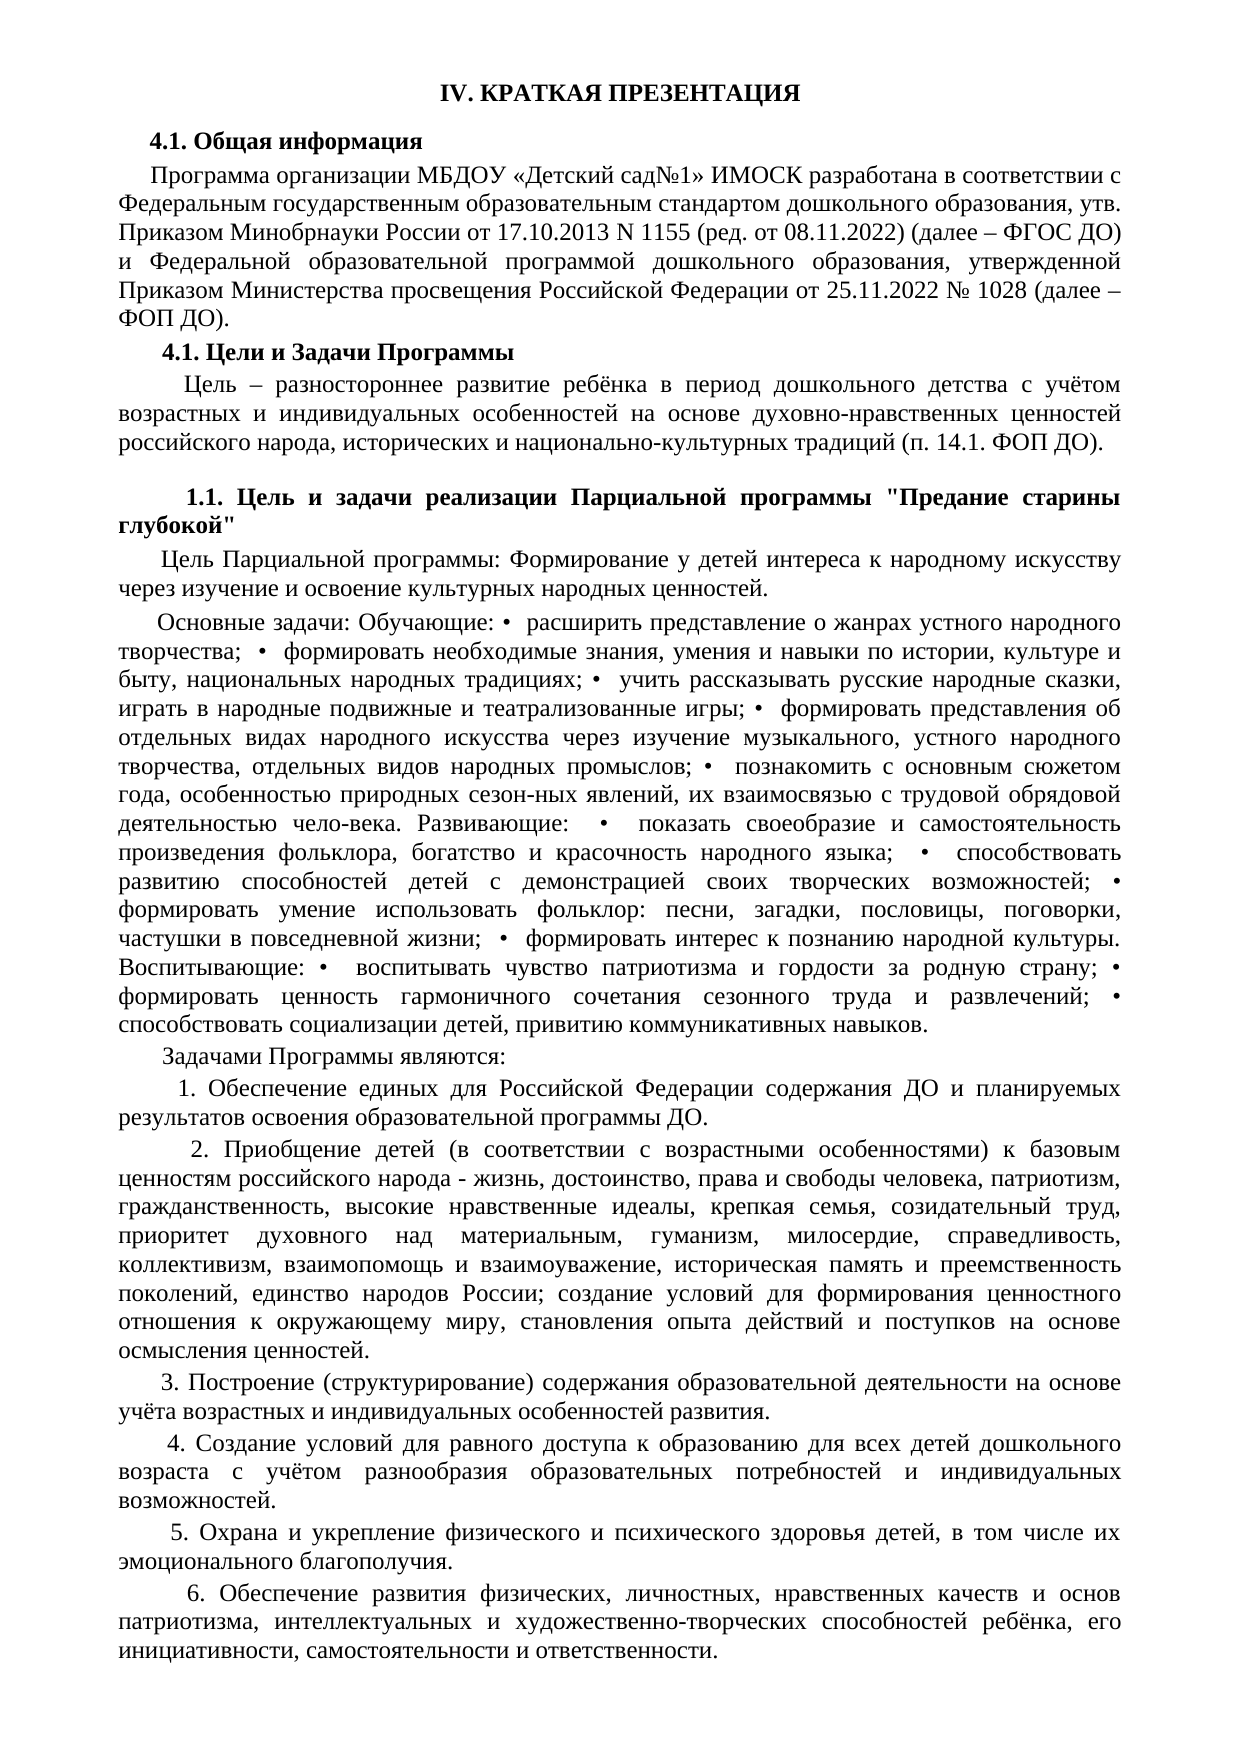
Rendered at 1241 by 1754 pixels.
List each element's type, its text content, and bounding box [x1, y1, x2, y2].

text 3. Построение (структурирование) содержания образовательной деятельности на основе учёта возрастных и индивидуальных особенностей развития. [118, 1367, 1122, 1424]
text Программа организации МБДОУ «Детский сад№1» ИМОСК разработана в соответствии с Федеральным государственным образовательным стандартом дошкольного образования, утв. Приказом Минобрнауки России от 17.10.2013 N 1155 (ред. от 08.11.2022) (далее – ФГОС ДО) и Федеральной образовательной программой дошкольного образования, утвержденной Приказом Министерства просвещения Российской Федерации от 25.11.2022 № 1028 (далее – ФОП ДО). [118, 160, 1122, 332]
text IV. КРАТКАЯ ПРЕЗЕНТАЦИЯ [118, 78, 1122, 107]
text Цель Парциальной программы: Формирование у детей интереса к народному искусству через изучение и освоение культурных народных ценностей. [118, 544, 1122, 602]
text 1.1. Цель и задачи реализации Парциальной программы "Предание старины глубокой" [118, 482, 1122, 539]
text 4.1. Цели и Задачи Программы [118, 337, 1122, 366]
text 4. Создание условий для равного доступа к образованию для всех детей дошкольного возраста с учётом разнообразия образовательных потребностей и индивидуальных возможностей. [118, 1428, 1122, 1514]
text 2. Приобщение детей (в соответствии с возрастными особенностями) к базовым ценностям российского народа - жизнь, достоинство, права и свободы человека, патриотизм, гражданственность, высокие нравственные идеалы, крепкая семья, созидательный труд, приоритет духовного над материальным, гуманизм, милосердие, справедливость, коллективизм, взаимопомощь и взаимоуважение, историческая память и преемственность поколений, единство народов России; создание условий для формирования ценностного отношения к окружающему миру, становления опыта действий и поступков на основе осмысления ценностей. [118, 1134, 1122, 1364]
text Задачами Программы являются: [118, 1041, 1122, 1070]
text Цель – разностороннее развитие ребёнка в период дошкольного детства с учётом возрастных и индивидуальных особенностей на основе духовно-нравственных ценностей российского народа, исторических и национально-культурных традиций (п. 14.1. ФОП ДО). [118, 369, 1122, 456]
text 5. Охрана и укрепление физического и психического здоровья детей, в том числе их эмоционального благополучия. [118, 1517, 1122, 1574]
text 6. Обеспечение развития физических, личностных, нравственных качеств и основ патриотизма, интеллектуальных и художественно-творческих способностей ребёнка, его инициативности, самостоятельности и ответственности. [118, 1578, 1122, 1664]
text 4.1. Общая информация [118, 126, 1122, 154]
text Основные задачи: Обучающие: • расширить представление о жанрах устного народного творчества; • формировать необходимые знания, умения и навыки по истории, культуре и быту, национальных народных традициях; • учить рассказывать русские народные сказки, играть в народные подвижные и театрализованные игры; • формировать представления об отдельных видах народного искусства через изучение музыкального, устного народного творчества, отдельных видов народных промыслов; • познакомить с основным сюжетом года, особенностью природных сезон-ных явлений, их взаимосвязью с трудовой обрядовой деятельностью чело-века. Развивающие: • показать своеобразие и самостоятельность произведения фольклора, богатство и красочность народного языка; • способствовать развитию способностей детей с демонстрацией своих творческих возможностей; • формировать умение использовать фольклор: песни, загадки, пословицы, поговорки, частушки в повседневной жизни; • формировать интерес к познанию народной культуры. Воспитывающие: • воспитывать чувство патриотизма и гордости за родную страну; • формировать ценность гармоничного сочетания сезонного труда и развлечений; • способствовать социализации детей, привитию коммуникативных навыков. [118, 607, 1122, 1038]
text 1. Обеспечение единых для Российской Федерации содержания ДО и планируемых результатов освоения образовательной программы ДО. [118, 1073, 1122, 1131]
